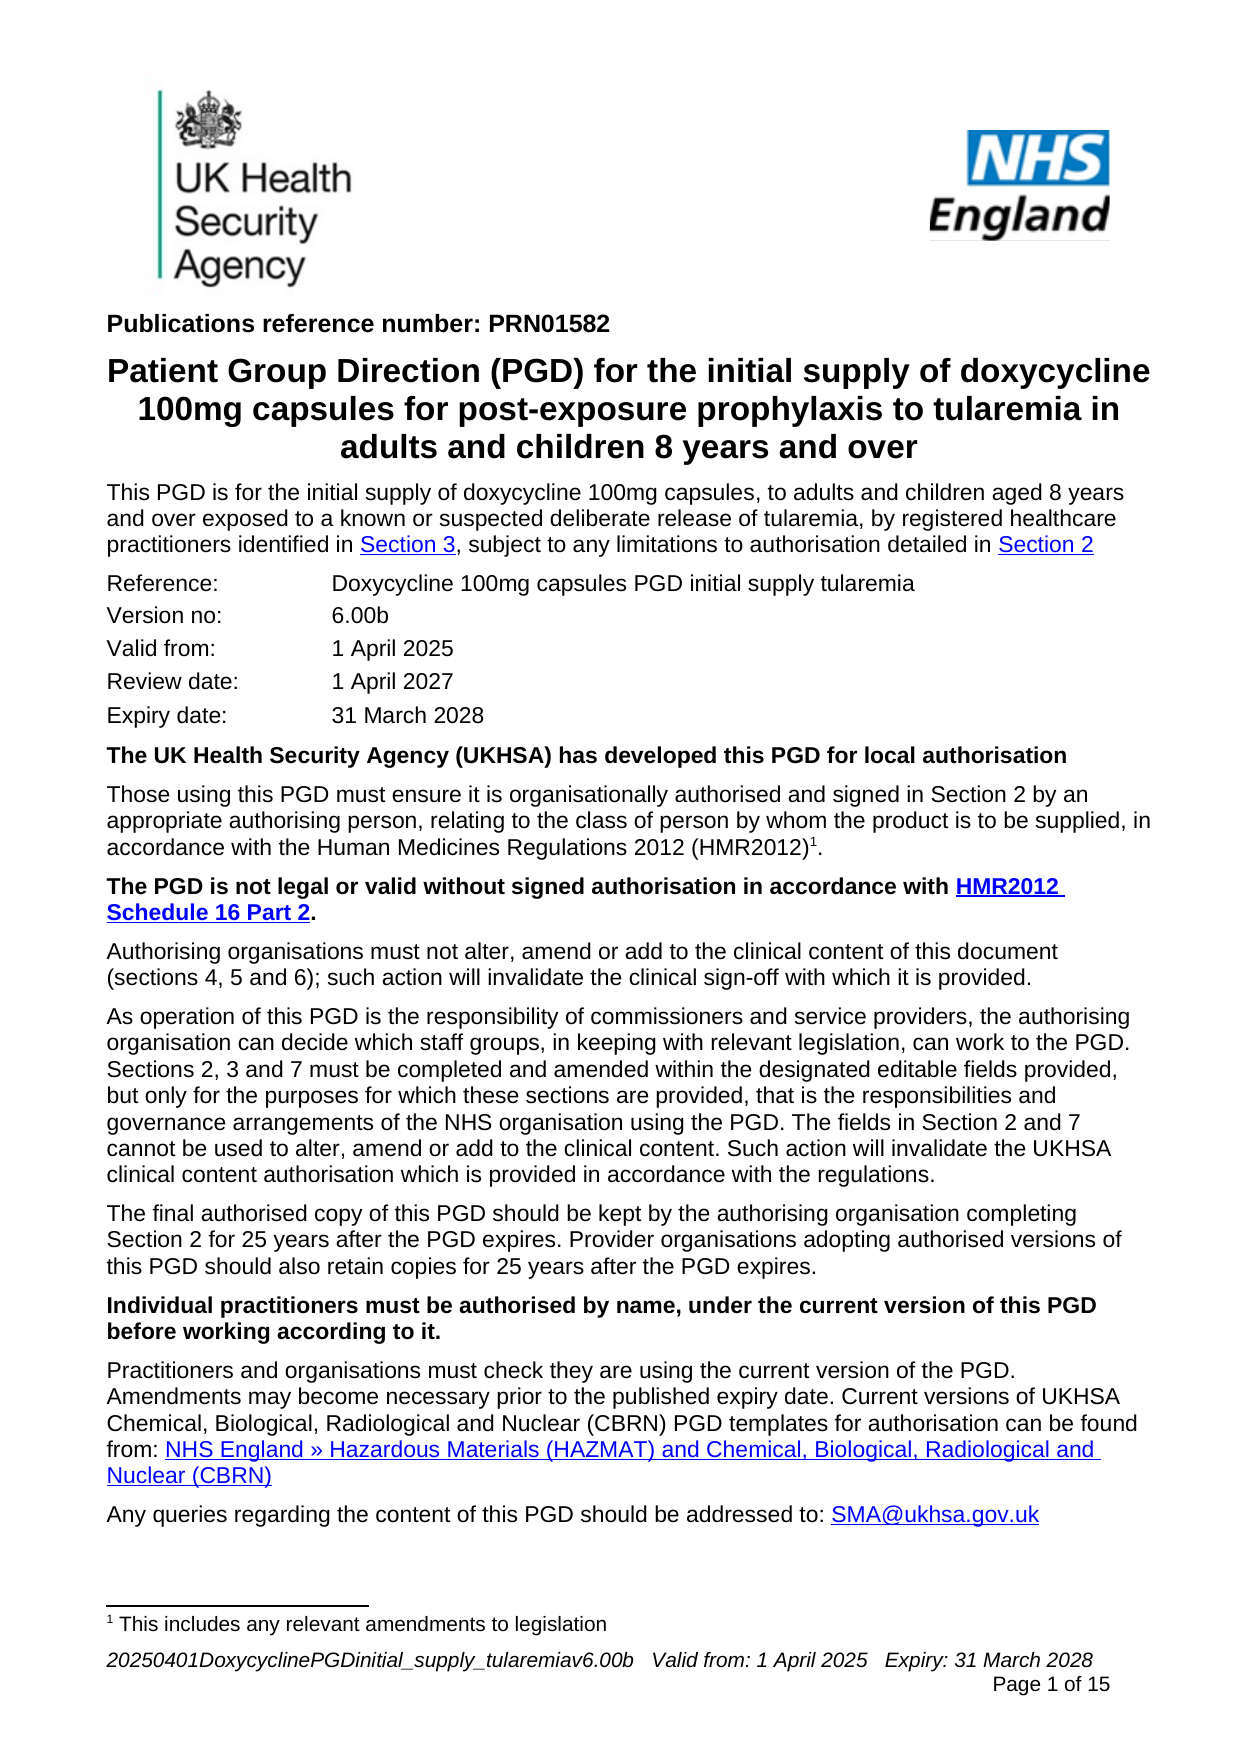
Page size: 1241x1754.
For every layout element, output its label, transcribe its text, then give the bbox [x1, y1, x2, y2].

text Version no: 6.00b [106, 596, 1240, 630]
text Publications reference number: PRN01582 [106, 309, 1152, 338]
text Practitioners and organisations must check they are using the current version of the PGD. Amendments may become necessary prior to the published expiry date. Current versions of UKHSA Chemical, Biological, Radiological and Nuclear (CBRN) PGD templates for authorisation can be found from: NHS England » Hazardous Materials (HAZMAT) and Chemical, Biological, Radiological and Nuclear (CBRN) [106, 1357, 1152, 1488]
text Valid from: 1 April 2025 [106, 630, 1240, 663]
text Expiry date: 31 March 2028 [106, 696, 1240, 730]
text Those using this PGD must ensure it is organisationally authorised and signed in Section 2 by an appropriate authorising person, relating to the class of person by whom the product is to be supplied, in accordance with the Human Medicines Regulations 2012 (HMR2012). [106, 781, 1152, 860]
text Review date: 1 April 2027 [106, 663, 1240, 696]
text As operation of this PGD is the responsibility of commissioners and service providers, the authorising organisation can decide which staff groups, in keeping with relevant legislation, can work to the PGD. Sections 2, 3 and 7 must be completed and amended within the designated editable fields provided, but only for the purposes for which these sections are provided, that is the responsibilities and governance arrangements of the NHS organisation using the PGD. The fields in Section 2 and 7 cannot be used to alter, amend or add to the clinical content. Such action will invalidate the UKHSA clinical content authorisation which is provided in accordance with the regulations. [106, 1003, 1152, 1187]
picture [928, 130, 1109, 239]
text Patient Group Direction (PGD) for the initial supply of doxycycline 100mg capsules for post-exposure prophylaxis to tularemia in adults and children 8 years and over [106, 351, 1152, 466]
text Reference: Doxycycline 100mg capsules PGD initial supply tularemia [106, 570, 1152, 596]
text The PGD is not legal or valid without signed authorisation in accordance with HMR2012 Schedule 16 Part 2. [106, 873, 1152, 925]
text Authorising organisations must not alter, amend or add to the clinical content of this document (sections 4, 5 and 6); such action will invalidate the clinical sign-off with which it is provided. [106, 938, 1152, 991]
text Individual practitioners must be authorised by name, under the current version of this PGD before working according to it. [106, 1292, 1152, 1344]
text The UK Health Security Agency (UKHSA) has developed this PGD for local authorisation [106, 742, 1152, 768]
text Any queries regarding the content of this PGD should be addressed to: SMA@ukhsa.gov.uk [106, 1501, 1152, 1527]
text The final authorised copy of this PGD should be kept by the authorising organisation completing Section 2 for 25 years after the PGD expires. Provider organisations adopting authorised versions of this PGD should also retain copies for 25 years after the PGD expires. [106, 1200, 1152, 1279]
text This PGD is for the initial supply of doxycycline 100mg capsules, to adults and children aged 8 years and over exposed to a known or suspected deliberate release of tularemia, by registered healthcare practitioners identified in Section 3, subject to any limitations to authorisation detailed in Section 2 [106, 478, 1152, 557]
picture [143, 75, 360, 297]
